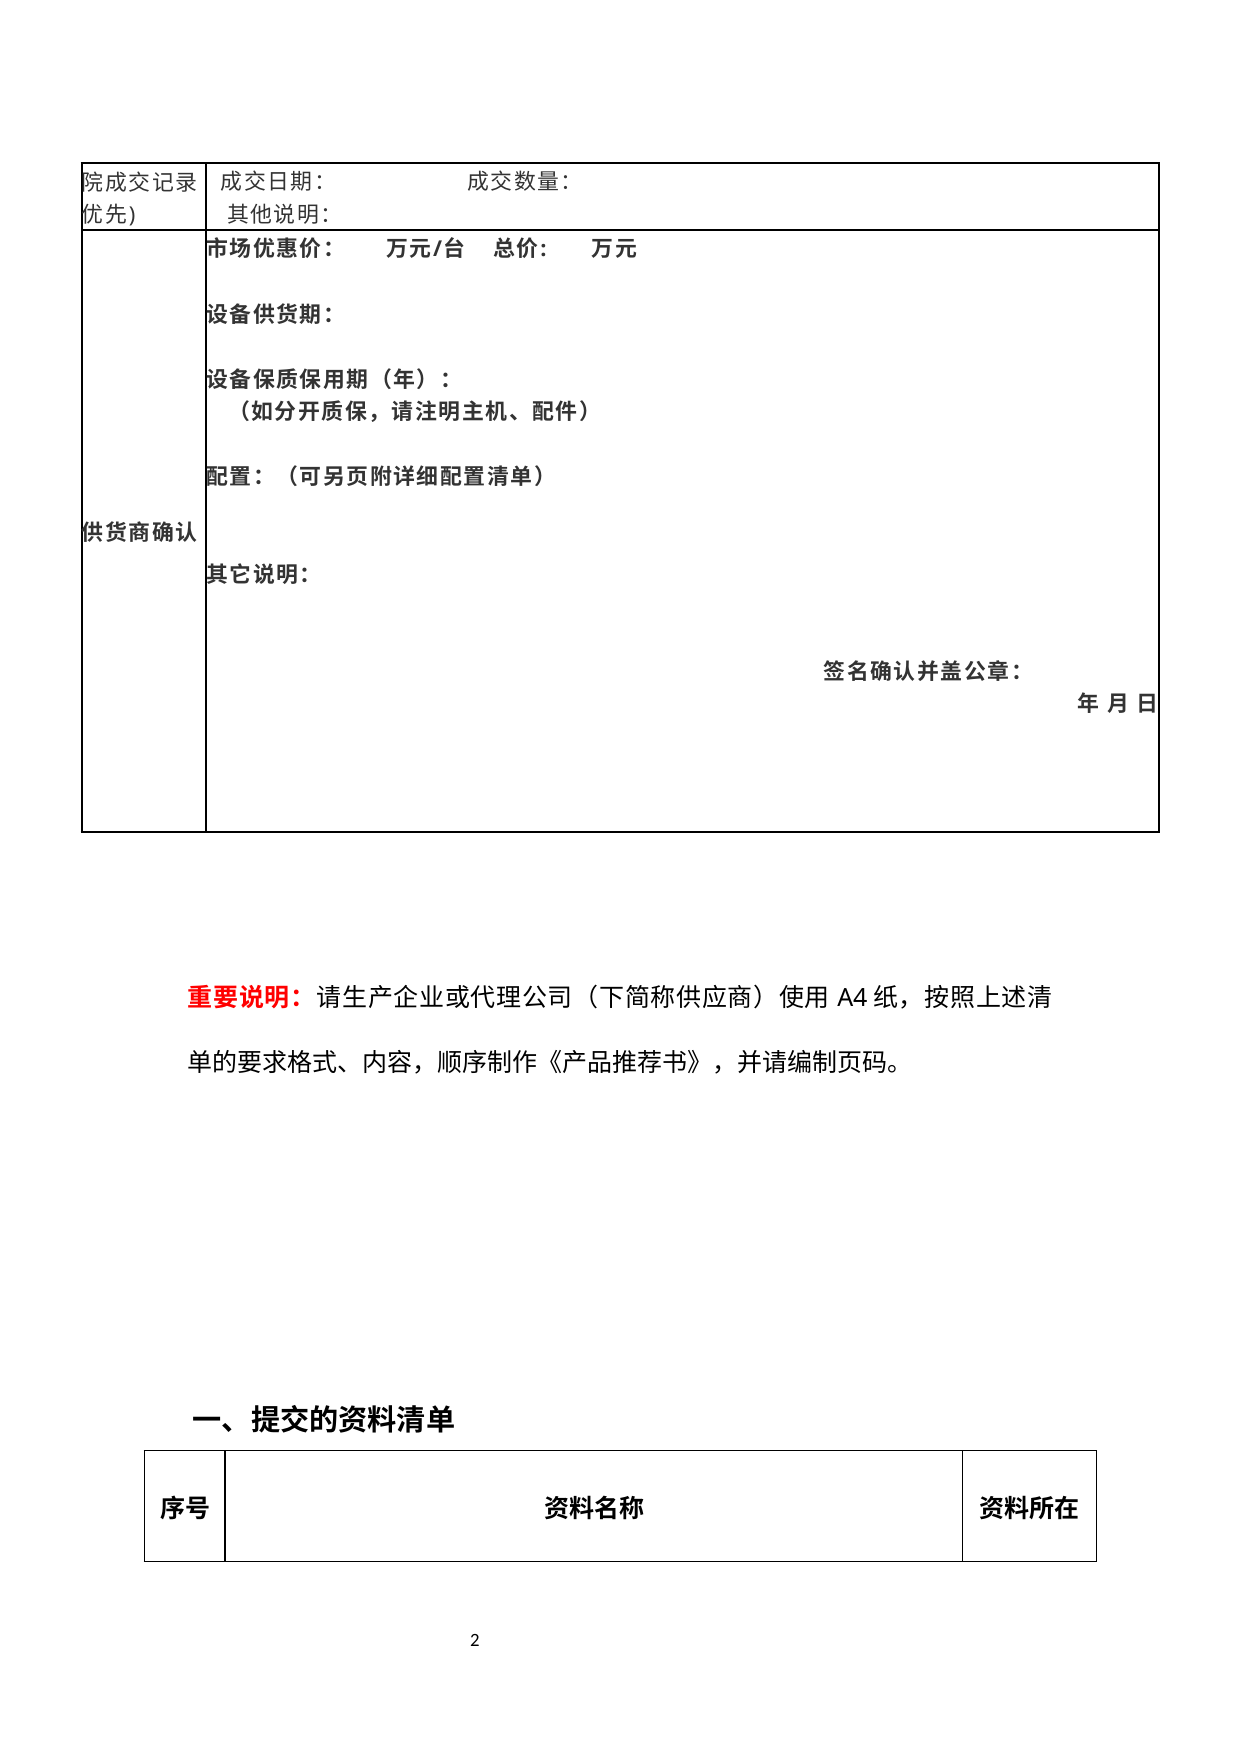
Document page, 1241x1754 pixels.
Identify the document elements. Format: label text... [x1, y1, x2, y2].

table_cell 市场优惠价： 万元/台 总价: 万元 设备供货期： 设备保质保用期（年）： （如分开质保，请注明主机、配件） 配置：（可另页附详细配置清单） 其它说明： 签名确认并盖公章： 年 月 日 [207, 231, 1158, 831]
table_header 资料名称 [226, 1451, 962, 1561]
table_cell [83, 164, 205, 229]
text 一、提交的资料清单 [187, 1385, 1053, 1450]
table_cell 供货商确认 [83, 231, 205, 831]
text 重要说明：请生产企业或代理公司（下简称供应商）使用A4纸，按照上述清单的要求格式、内容，顺序制作《产品推荐书》，并请编制页码。 [187, 963, 1053, 1093]
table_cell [207, 164, 1158, 229]
table_header 序号 [145, 1451, 224, 1561]
table_header 资料所在页码范围 [963, 1451, 1096, 1561]
